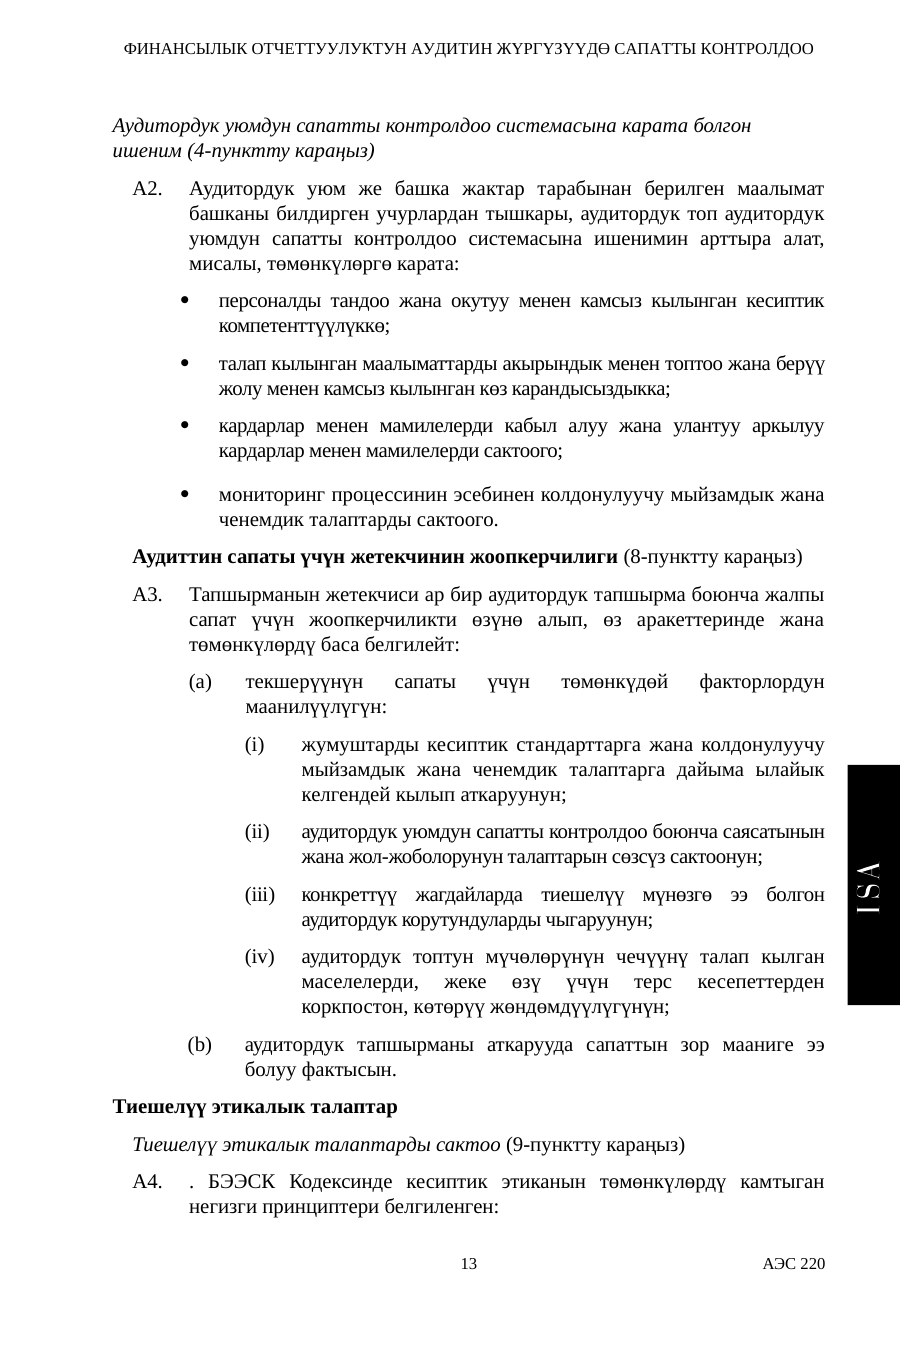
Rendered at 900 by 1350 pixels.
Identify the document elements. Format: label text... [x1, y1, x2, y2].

text (ii) аудитордук уюмдун сапатты контролдоо боюнча саясатынын жана жол-жоболорунун талаптарын сөзсүз сактоонун; [244, 819, 825, 869]
text A2. Аудитордук уюм же башка жактар тарабынан берилген маалымат башканы билдирген учурлардан тышкары, аудитордук топ аудитордук уюмдун сапатты контролдоо системасына ишенимин арттыра алат, мисалы, төмөнкүлөргө карата: [132, 175, 825, 275]
text Тиешелүү этикалык талаптарды сактоо (9-пунктту караңыз) [132, 1131, 825, 1156]
list кардарлар менен мамилелерди кабыл алуу жана улантуу аркылуу кардарлар менен мамилелерди сактоого; [181, 412, 825, 462]
text (iii) конкреттүү жагдайларда тиешелүү мүнөзгө ээ болгон аудитордук корутундуларды чыгаруунун; [244, 881, 825, 931]
text (i) жумуштарды кесиптик стандарттарга жана колдонулуучу мыйзамдык жана ченемдик талаптарга дайыма ылайык келгендей кылып аткаруунун; [244, 731, 825, 806]
text Аудитордук уюмдун сапатты контролдоо системасына карата болгон ишеним (4-пунктту караңыз) [112, 112, 825, 162]
text (b) аудитордук тапшырманы аткарууда сапаттын зор мааниге ээ болуу фактысын. [187, 1031, 825, 1081]
text Аудиттин сапаты үчүн жетекчинин жоопкерчилиги (8-пунктту караңыз) [132, 544, 825, 569]
list мониторинг процессинин эсебинен колдонулуучу мыйзамдык жана ченемдик талаптарды сактоого. [181, 481, 825, 531]
text (a) текшерүүнүн сапаты үчүн төмөнкүдөй факторлордун маанилүүлүгүн: [188, 669, 825, 719]
text A4. . БЭЭСК Кодексинде кесиптик этиканын төмөнкүлөрдү камтыган негизги принциптери белгиленген: [132, 1169, 825, 1219]
picture [856, 859, 880, 914]
text (iv) аудитордук топтун мүчөлөрүнүн чечүүнү талап кылган маселелерди, жеке өзү үчүн терс кесепеттерден коркпостон, көтөрүү жөндөмдүүлүгүнүн; [244, 944, 825, 1019]
list персоналды тандоо жана окутуу менен камсыз кылынган кесиптик компетенттүүлүккө; [181, 287, 825, 337]
text Тиешелүү этикалык талаптар [112, 1094, 825, 1119]
text A3. Тапшырманын жетекчиси ар бир аудитордук тапшырма боюнча жалпы сапат үчүн жоопкерчиликти өзүнө алып, өз аракеттеринде жана төмөнкүлөрдү баса белгилейт: [132, 581, 825, 656]
list талап кылынган маалыматтарды акырындык менен топтоо жана берүү жолу менен камсыз кылынган көз карандысыздыкка; [181, 350, 825, 400]
